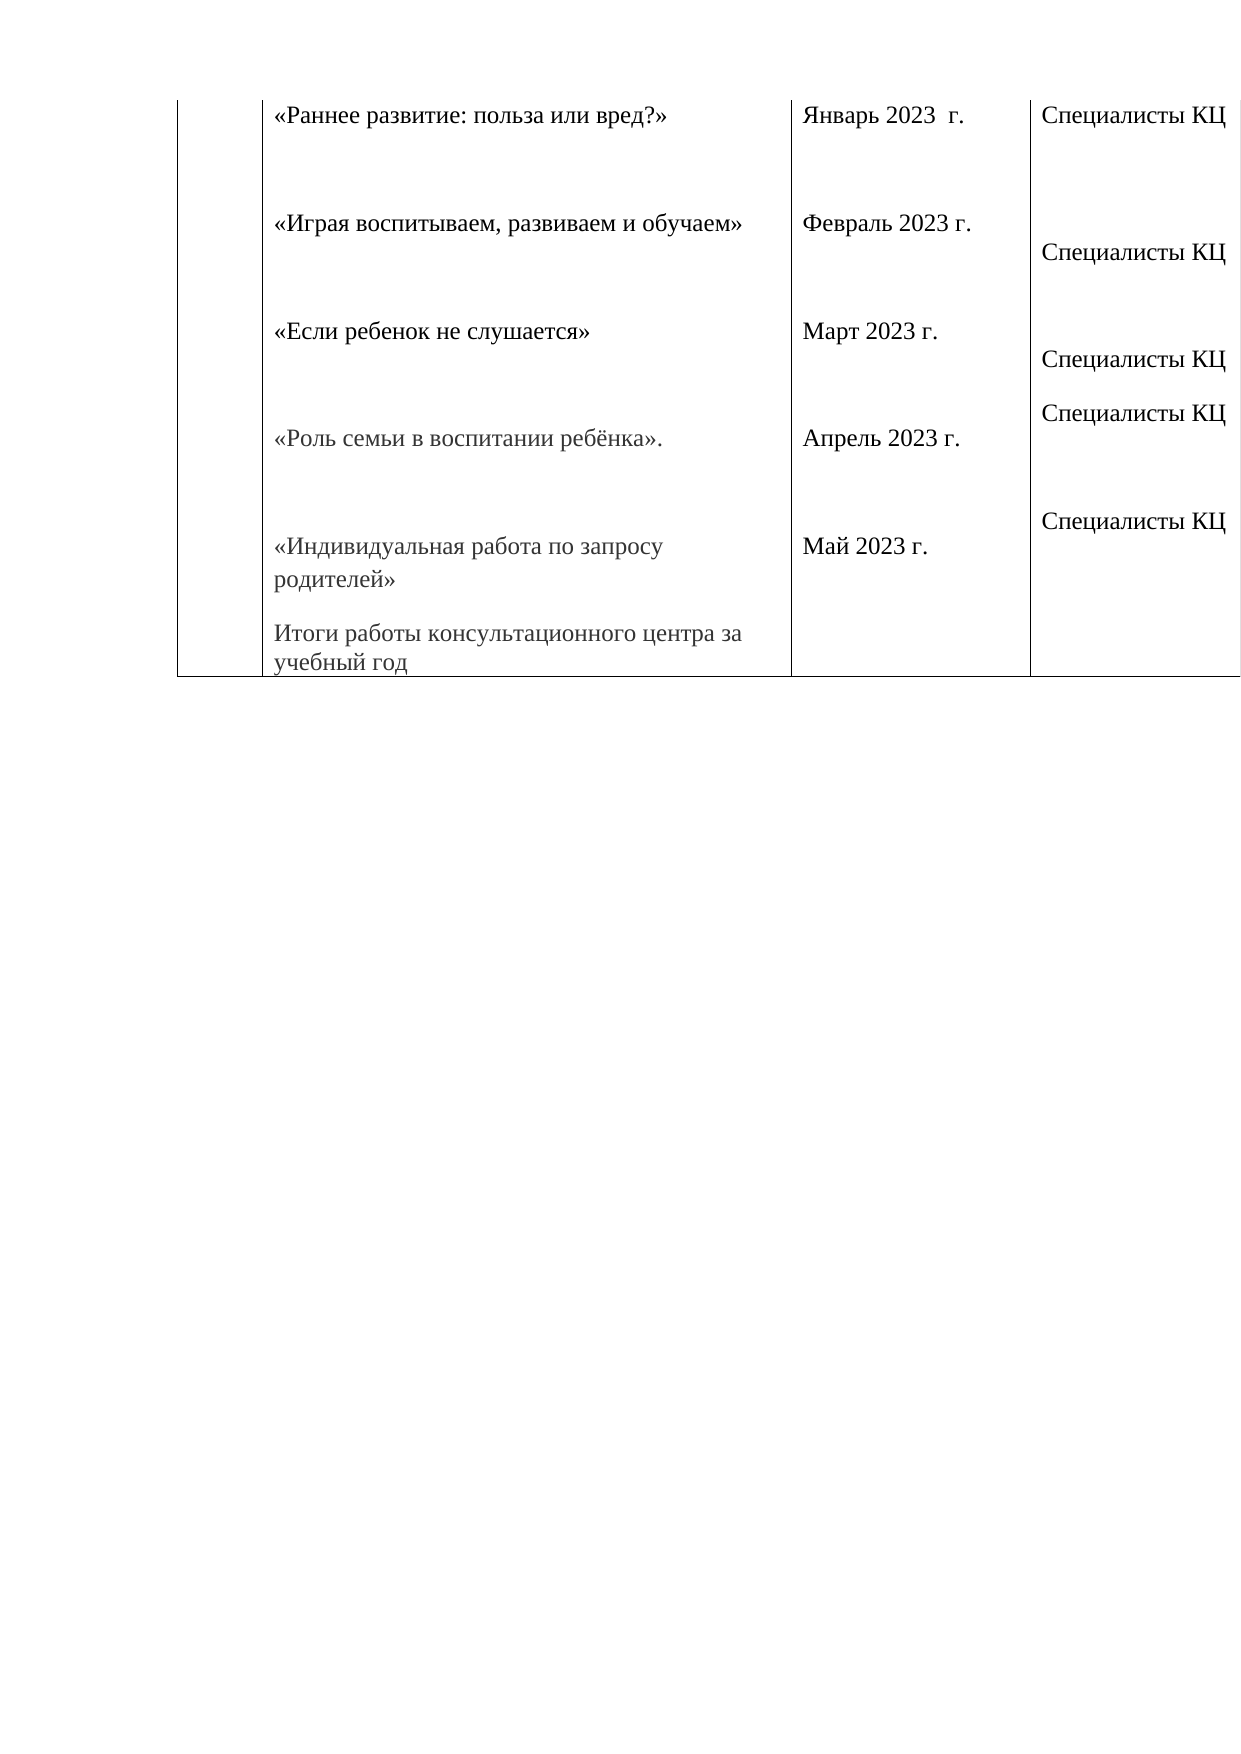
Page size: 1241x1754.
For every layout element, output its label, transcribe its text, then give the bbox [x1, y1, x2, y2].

table_header Январь 2023 г. Февраль 2023 г. Март 2023 г. Апрель 2023 г. Май 2023 г. [792, 100, 1030, 676]
table_header Специалисты КЦ Специалисты КЦ Специалисты КЦ Специалисты КЦ Специалисты КЦ [1031, 100, 1240, 676]
table_header [178, 100, 262, 676]
table_header «Раннее развитие: польза или вред?» «Играя воспитываем, развиваем и обучаем» «Если ребенок не слушается» «Роль семьи в воспитании ребёнка». «Индивидуальная работа по запросу родителей» Итоги работы консультационного центра за учебный год [263, 100, 791, 676]
